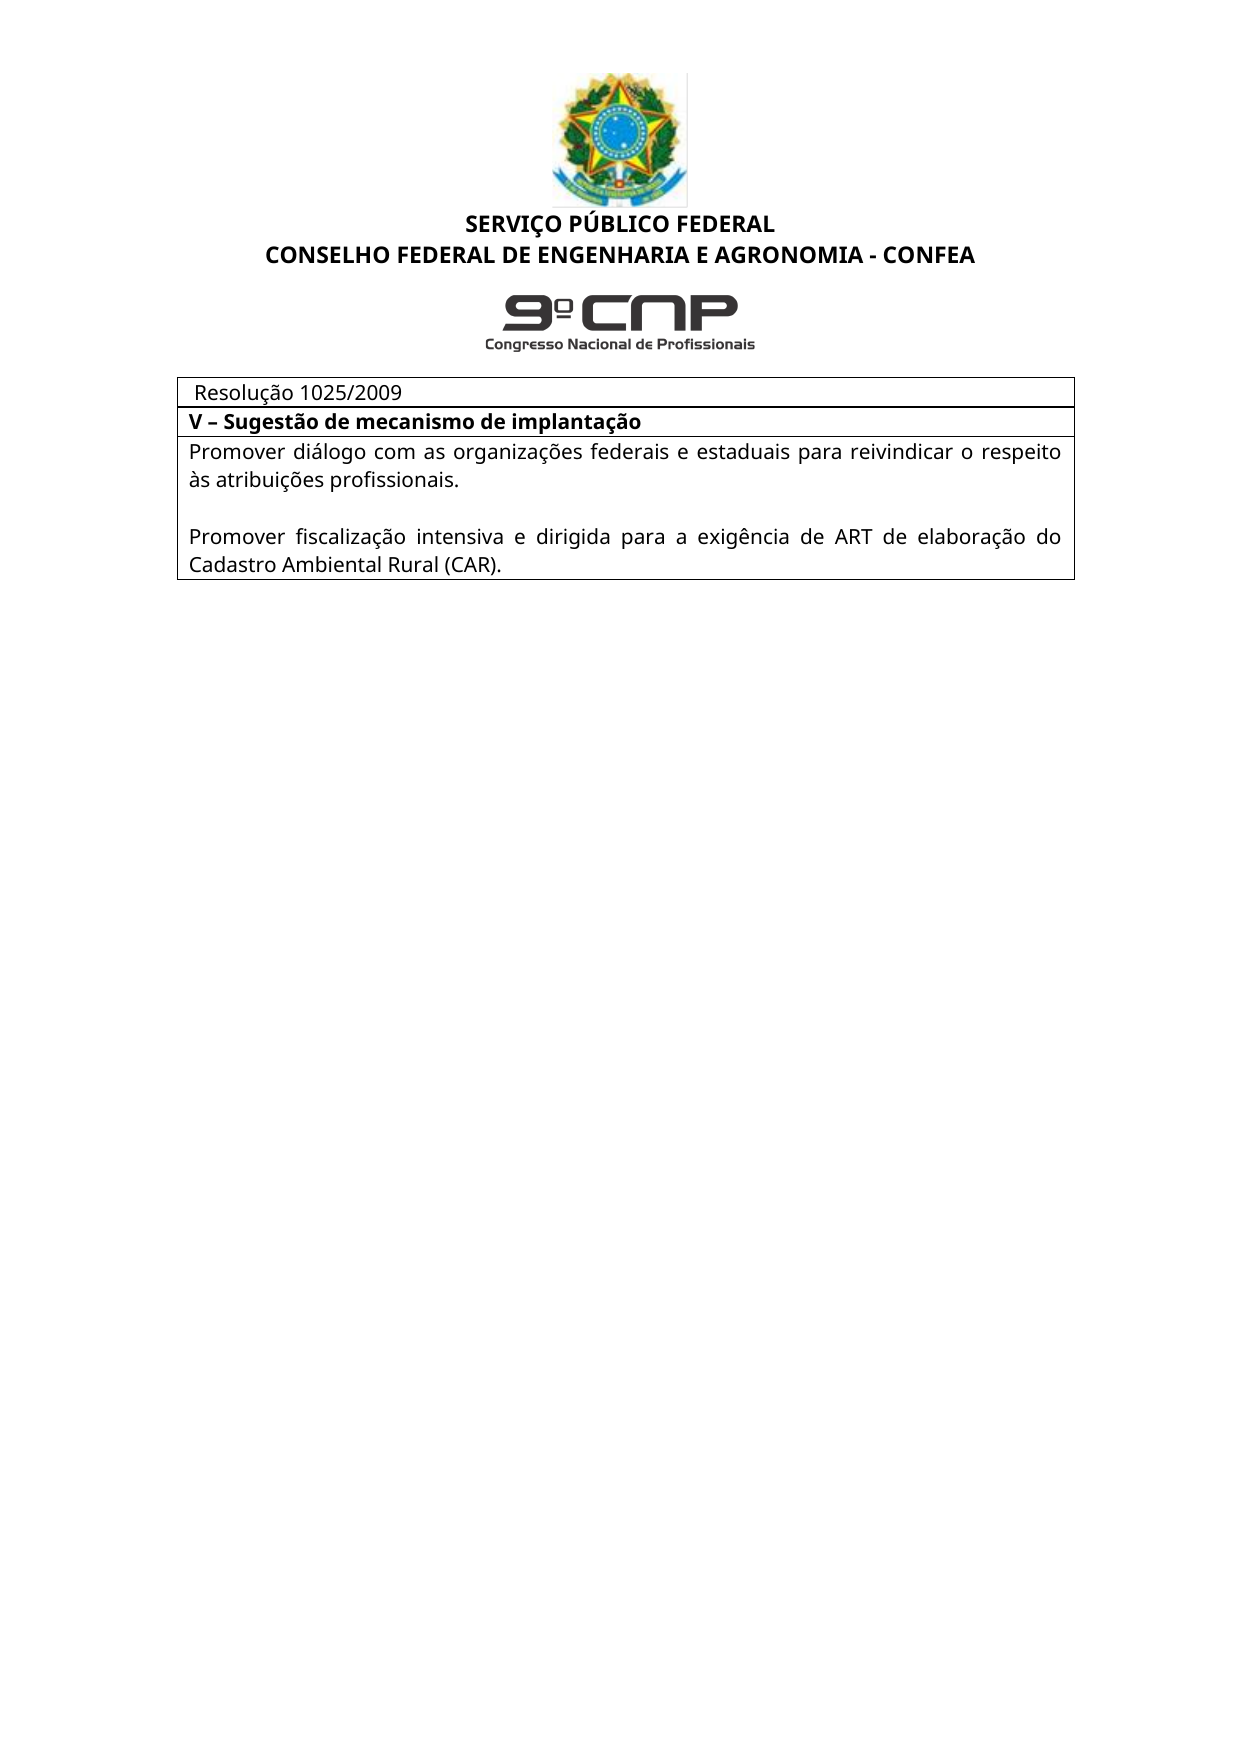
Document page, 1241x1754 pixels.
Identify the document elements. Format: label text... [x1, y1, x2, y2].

table_cell Promover diálogo com as organizações federais e estaduais para reivindicar o respeito às atribuições profissionais. Promover fiscalização intensiva e dirigida para a exigência de ART de elaboração do Cadastro Ambiental Rural (CAR). [178, 437, 1074, 579]
table_cell V – Sugestão de mecanismo de implantação [178, 408, 1074, 436]
table_cell Resolução nº 1048/2013. Artigo 6º ?a? da Lei 5194/66 Lei 6.496/77 Resolução 218/73 Resolução 1025/2009 [178, 378, 1074, 406]
picture [485, 295, 755, 352]
picture [552, 73, 689, 209]
